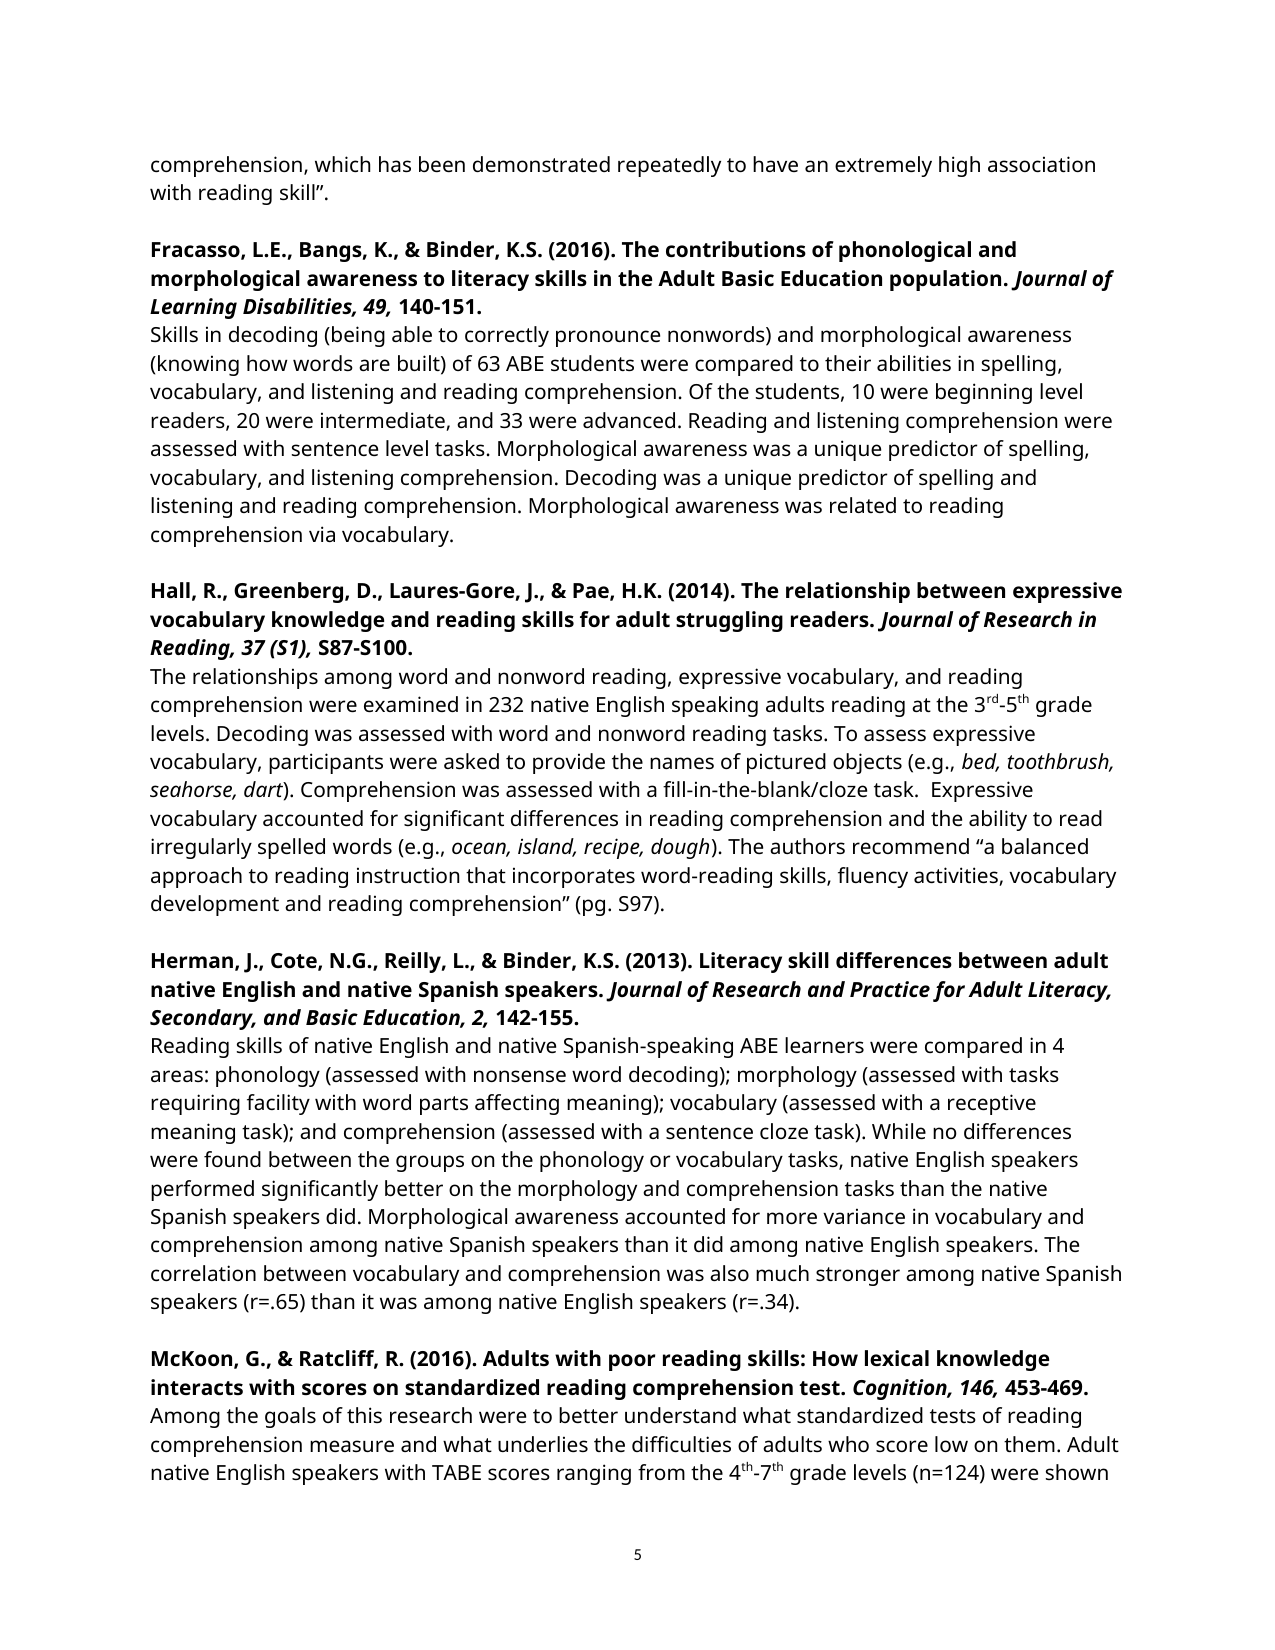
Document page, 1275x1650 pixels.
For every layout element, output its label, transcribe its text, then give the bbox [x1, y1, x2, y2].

text Reading skills of native English and native Spanish-speaking ABE learners were compared in 4 areas: phonology (assessed with nonsense word decoding); morphology (assessed with tasks requiring facility with word parts affecting meaning); vocabulary (assessed with a receptive meaning task); and comprehension (assessed with a sentence cloze task). While no differences were found between the groups on the phonology or vocabulary tasks, native English speakers performed significantly better on the morphology and comprehension tasks than the native Spanish speakers did. Morphological awareness accounted for more variance in vocabulary and comprehension among native Spanish speakers than it did among native English speakers. The correlation between vocabulary and comprehension was also much stronger among native Spanish speakers (r=.65) than it was among native English speakers (r=.34). [150, 1032, 1125, 1316]
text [150, 1401, 1125, 1487]
text Hall, R., Greenberg, D., Laures-Gore, J., & Pae, H.K. (2014). The relationship between expressive vocabulary knowledge and reading skills for adult struggling readers. Journal of Research in Reading, 37 (S1), S87-S100. [150, 577, 1125, 662]
text McKoon, G., & Ratcliff, R. (2016). Adults with poor reading skills: How lexical knowledge interacts with scores on standardized reading comprehension test. Cognition, 146, 453-469. [150, 1344, 1125, 1401]
text The relationships among word and nonword reading, expressive vocabulary, and reading comprehension were examined in 232 native English speaking adults reading at the 3rd-5th grade levels. Decoding was assessed with word and nonword reading tasks. To assess expressive vocabulary, participants were asked to provide the names of pictured objects (e.g., bed, toothbrush, seahorse, dart). Comprehension was assessed with a fill-in-the-blank/cloze task. Expressive vocabulary accounted for significant differences in reading comprehension and the ability to read irregularly spelled words (e.g., ocean, island, recipe, dough). The authors recommend “a balanced approach to reading instruction that incorporates word-reading skills, fluency activities, vocabulary development and reading comprehension” (pg. S97). [150, 662, 1125, 918]
text Herman, J., Cote, N.G., Reilly, L., & Binder, K.S. (2013). Literacy skill differences between adult native English and native Spanish speakers. Journal of Research and Practice for Adult Literacy, Secondary, and Basic Education, 2, 142-155. [150, 946, 1125, 1032]
text Fracasso, L.E., Bangs, K., & Binder, K.S. (2016). The contributions of phonological and morphological awareness to literacy skills in the Adult Basic Education population. Journal of Learning Disabilities, 49, 140-151. [150, 235, 1125, 321]
text Skills in decoding (being able to correctly pronounce nonwords) and morphological awareness (knowing how words are built) of 63 ABE students were compared to their abilities in spelling, vocabulary, and listening and reading comprehension. Of the students, 10 were beginning level readers, 20 were intermediate, and 33 were advanced. Reading and listening comprehension were assessed with sentence level tasks. Morphological awareness was a unique predictor of spelling, vocabulary, and listening comprehension. Decoding was a unique predictor of spelling and listening and reading comprehension. Morphological awareness was related to reading comprehension via vocabulary. [150, 321, 1125, 548]
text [150, 150, 1125, 207]
